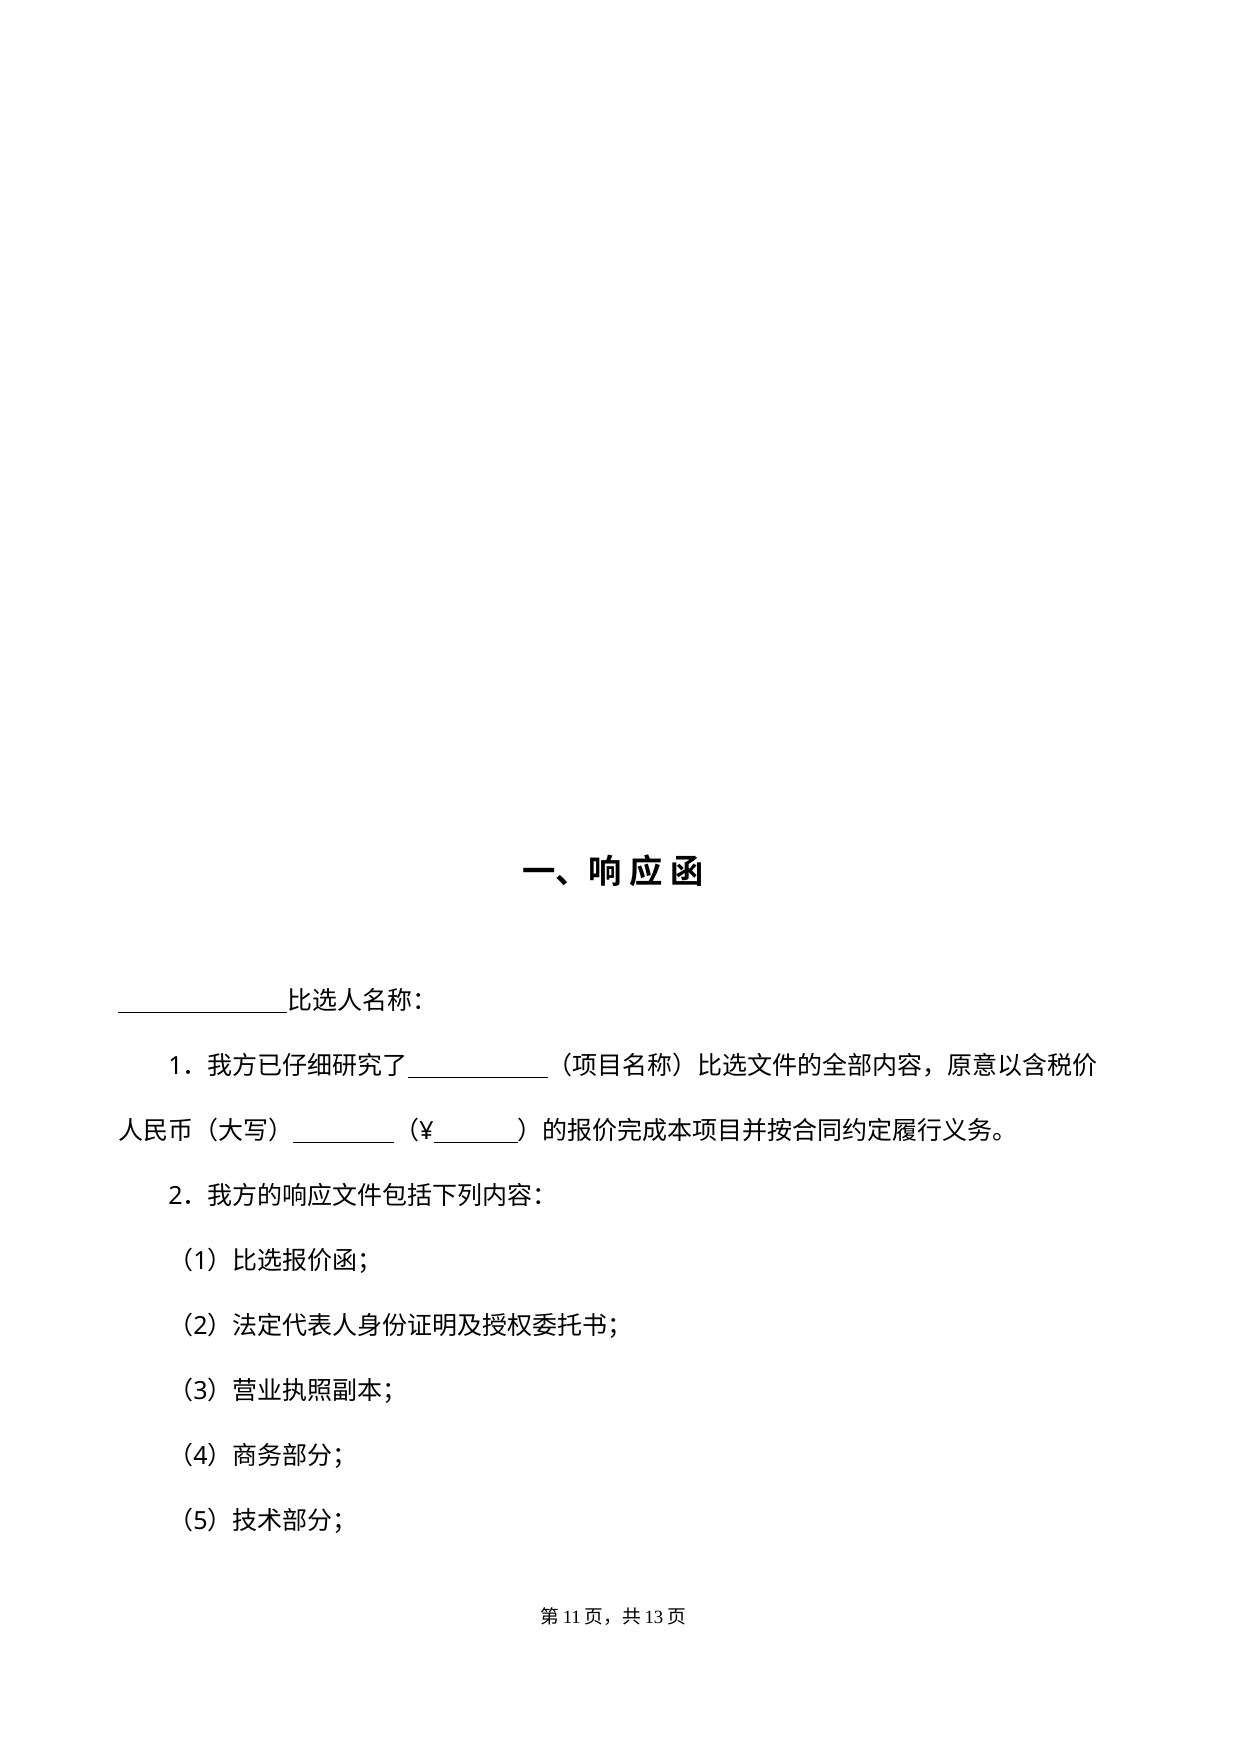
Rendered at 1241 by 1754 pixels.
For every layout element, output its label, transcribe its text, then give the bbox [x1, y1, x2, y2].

text 比选人名称： [118, 966, 1107, 1031]
text （1）比选报价函； [118, 1226, 1107, 1291]
text （3）营业执照副本； [118, 1356, 1107, 1421]
text （2）法定代表人身份证明及授权委托书； [118, 1291, 1107, 1356]
text （5）技术部分； [118, 1486, 1107, 1551]
text 2．我方的响应文件包括下列内容： [118, 1161, 1107, 1226]
text 1．我方已仔细研究了 （项目名称）比选文件的全部内容，原意以含税价人民币（大写） （¥ ）的报价完成本项目并按合同约定履行义务。 [118, 1031, 1107, 1161]
text （4）商务部分； [118, 1421, 1107, 1486]
text 一、响 应 函 [118, 836, 1107, 901]
